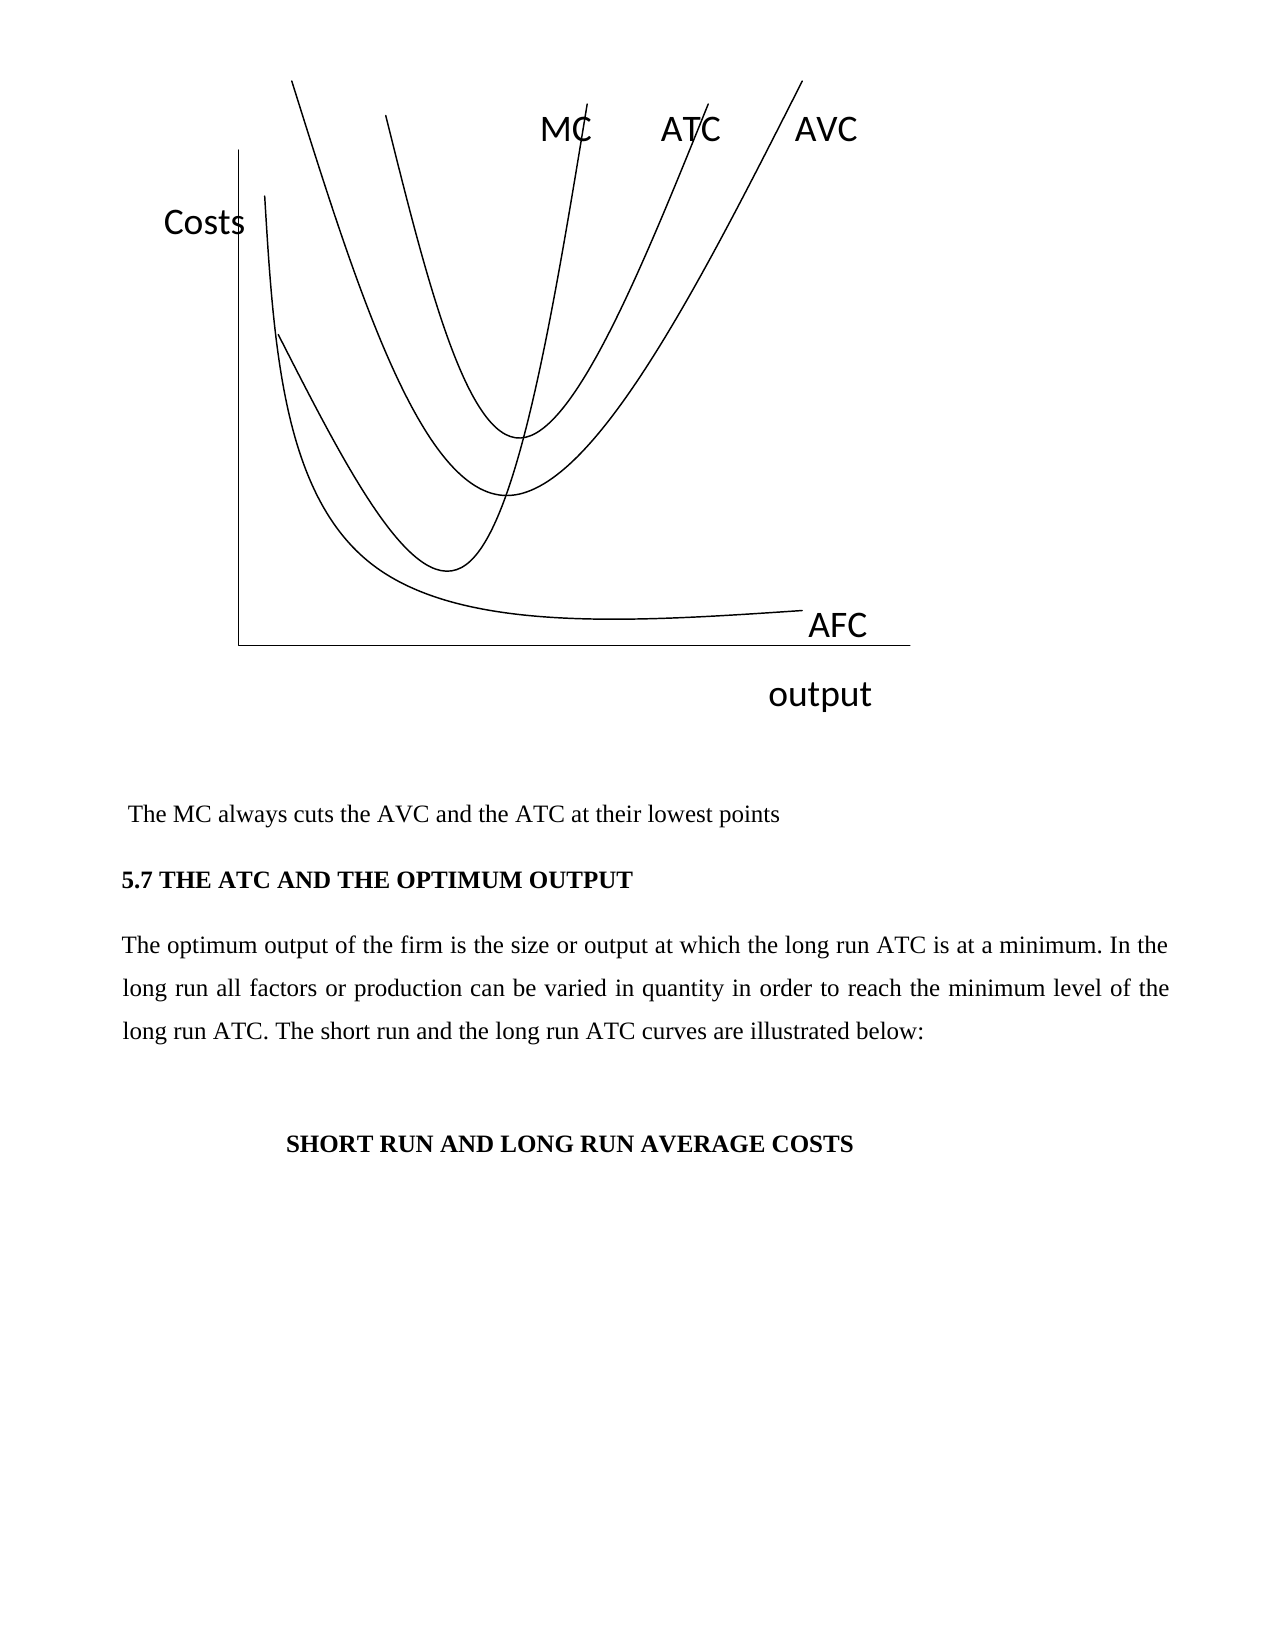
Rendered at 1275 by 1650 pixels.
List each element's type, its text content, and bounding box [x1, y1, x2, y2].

text The MC always cuts the AVC and the ATC at their lowest points [121, 799, 1170, 828]
subtitle 5.7 THE ATC AND THE OPTIMUM OUTPUT [121, 865, 1181, 893]
text The optimum output of the firm is the size or output at which the long run ATC is at a minimum. In the long run all factors or production can be varied in quantity in order to reach the minimum level of the long run ATC. The short run and the long run ATC curves are illustrated below: [121, 930, 1170, 1045]
subtitle SHORT RUN AND LONG RUN AVERAGE COSTS [63, 1129, 1207, 1158]
